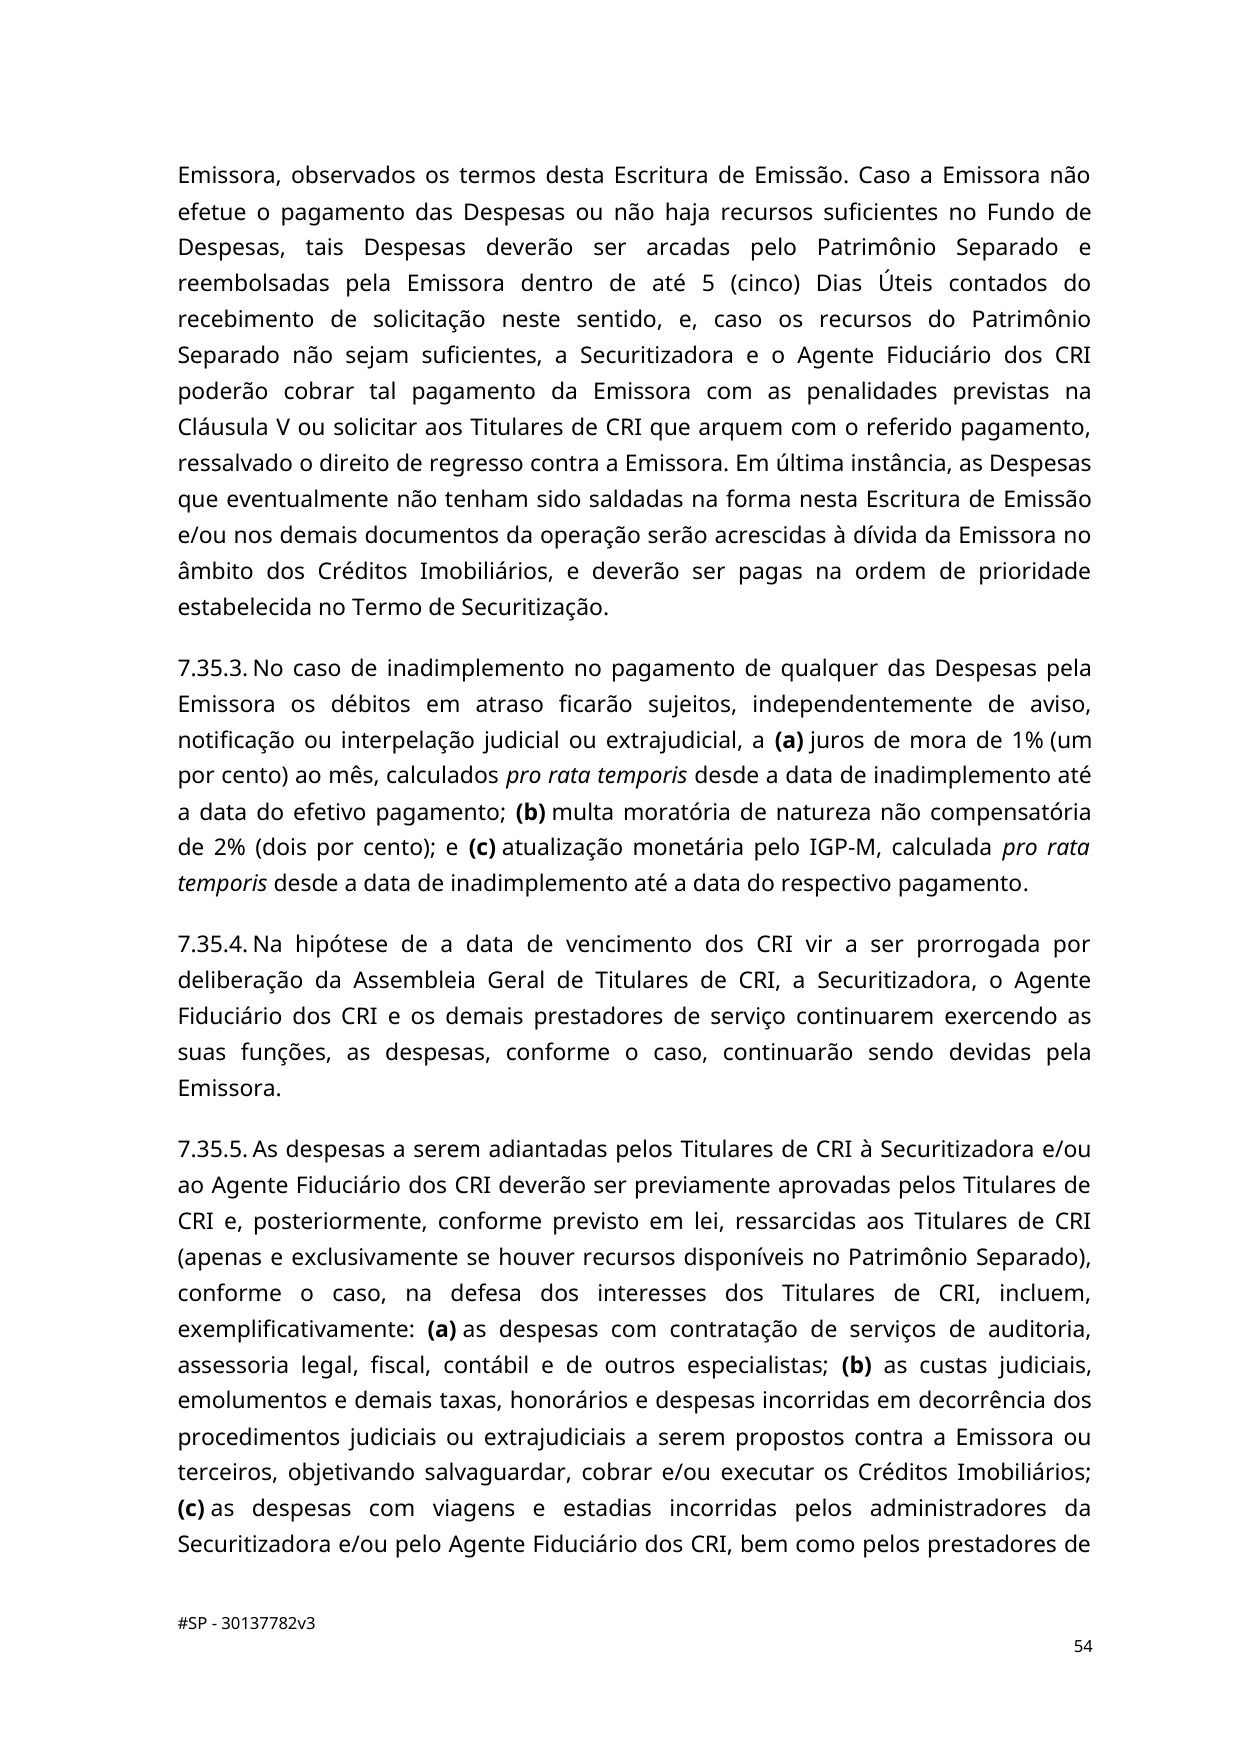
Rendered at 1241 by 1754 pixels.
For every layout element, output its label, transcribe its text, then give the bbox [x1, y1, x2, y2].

subtitle No caso de inadimplemento no pagamento de qualquer das Despesas pela Emissora os débitos em atraso ficarão sujeitos, independentemente de aviso, notificação ou interpelação judicial ou extrajudicial, a (a) juros de mora de 1% (um por cento) ao mês, calculados pro rata temporis desde a data de inadimplemento até a data do efetivo pagamento; (b) multa moratória de natureza não compensatória de 2% (dois por cento); e (c) atualização monetária pelo IGP-M, calculada pro rata temporis desde a data de inadimplemento até a data do respectivo pagamento. [177, 652, 1092, 898]
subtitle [177, 1133, 1092, 1559]
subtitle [177, 159, 1092, 622]
subtitle Na hipótese de a data de vencimento dos CRI vir a ser prorrogada por deliberação da Assembleia Geral de Titulares de CRI, a Securitizadora, o Agente Fiduciário dos CRI e os demais prestadores de serviço continuarem exercendo as suas funções, as despesas, conforme o caso, continuarão sendo devidas pela Emissora. [177, 928, 1092, 1103]
